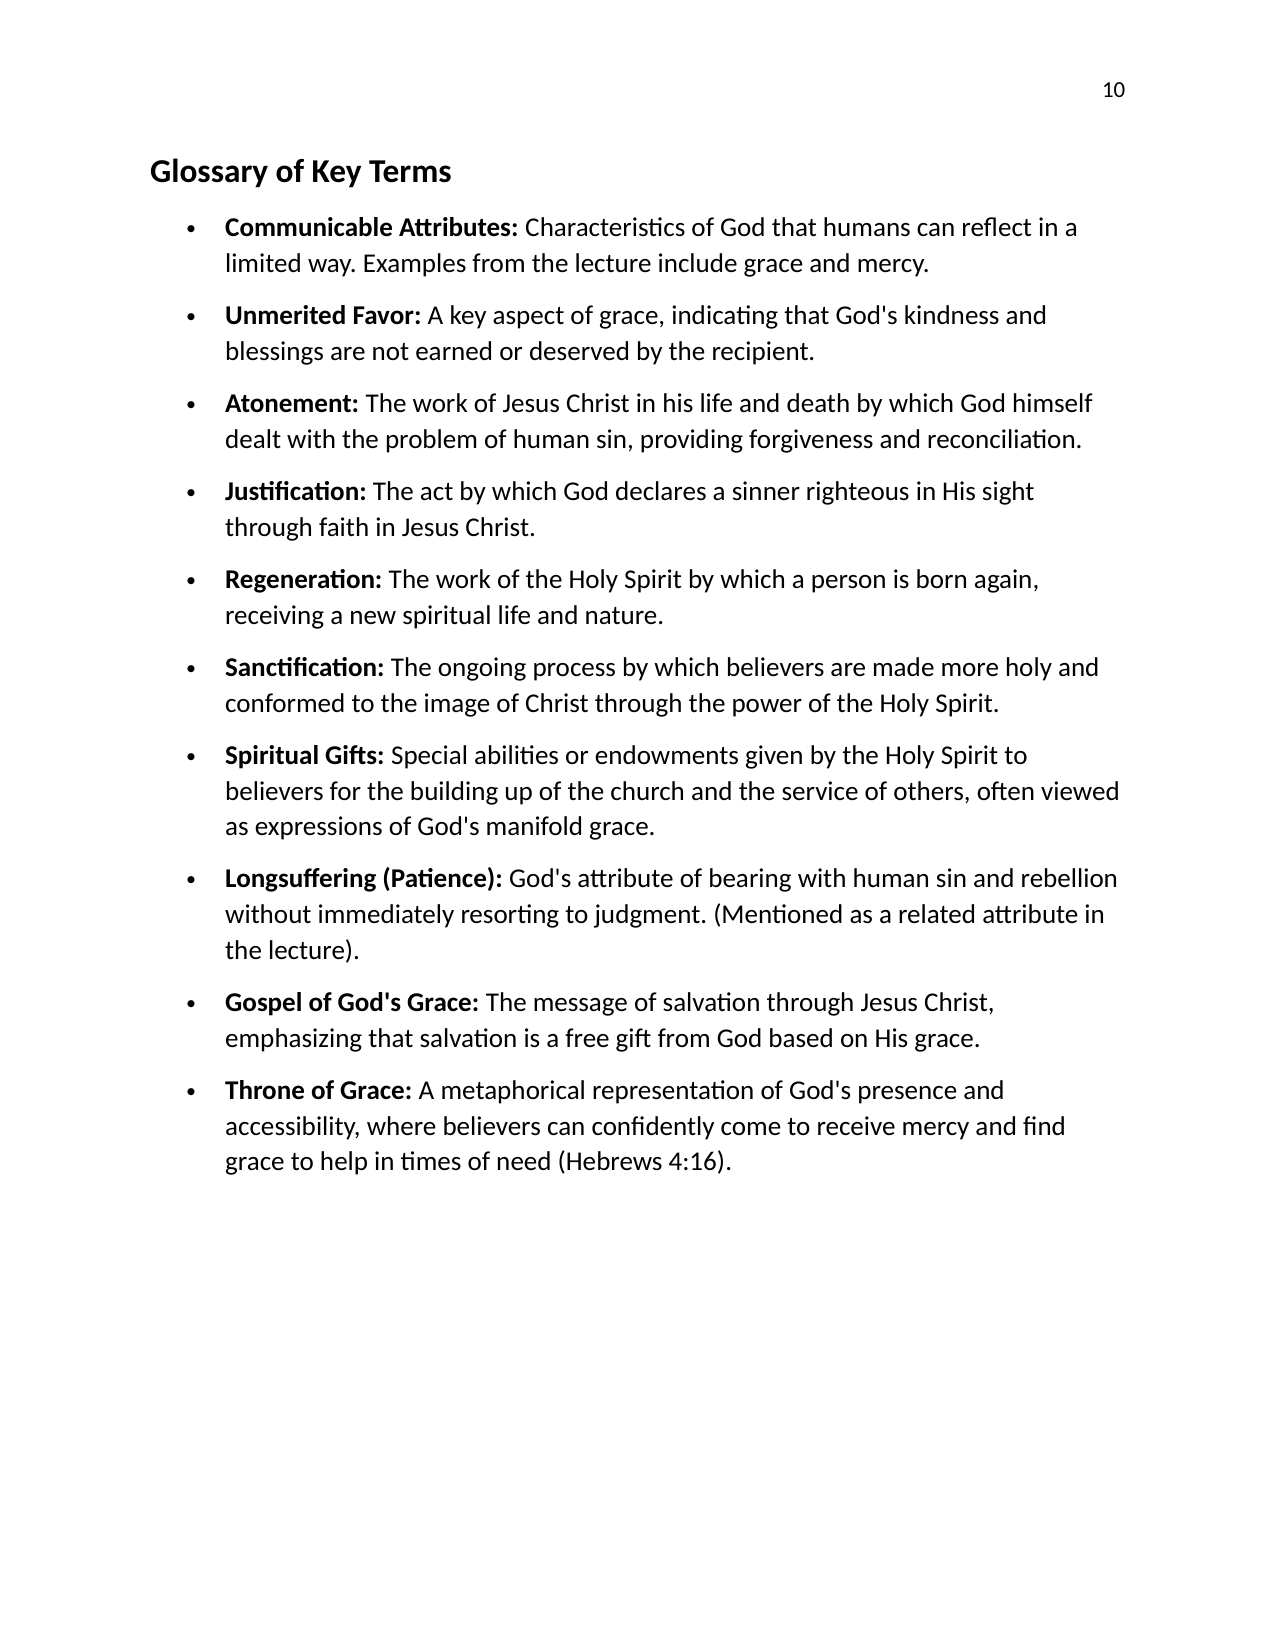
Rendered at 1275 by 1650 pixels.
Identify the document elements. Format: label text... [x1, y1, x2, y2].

list Regeneration: The work of the Holy Spirit by which a person is born again, receiving a new spiritual life and nature. [187, 562, 1125, 631]
text Glossary of Key Terms [150, 150, 1125, 191]
list Sanctification: The ongoing process by which believers are made more holy and conformed to the image of Christ through the power of the Holy Spirit. [187, 650, 1125, 719]
list Unmerited Favor: A key aspect of grace, indicating that God's kindness and blessings are not earned or deserved by the recipient. [187, 298, 1125, 367]
list Justification: The act by which God declares a sinner righteous in His sight through faith in Jesus Christ. [187, 474, 1125, 543]
list Atonement: The work of Jesus Christ in his life and death by which God himself dealt with the problem of human sin, providing forgiveness and reconciliation. [187, 386, 1125, 455]
list Longsuffering (Patience): God's attribute of bearing with human sin and rebellion without immediately resorting to judgment. (Mentioned as a related attribute in the lecture). [187, 862, 1125, 966]
list Gospel of God's Grace: The message of salvation through Jesus Christ, emphasizing that salvation is a free gift from God based on His grace. [187, 985, 1125, 1054]
list Spiritual Gifts: Special abilities or endowments given by the Holy Spirit to believers for the building up of the church and the service of others, often viewed as expressions of God's manifold grace. [187, 738, 1125, 842]
list Communicable Attributes: Characteristics of God that humans can reflect in a limited way. Examples from the lecture include grace and mercy. [187, 211, 1125, 279]
list Throne of Grace: A metaphorical representation of God's presence and accessibility, where believers can confidently come to receive mercy and find grace to help in times of need (Hebrews 4:16). [187, 1073, 1125, 1177]
